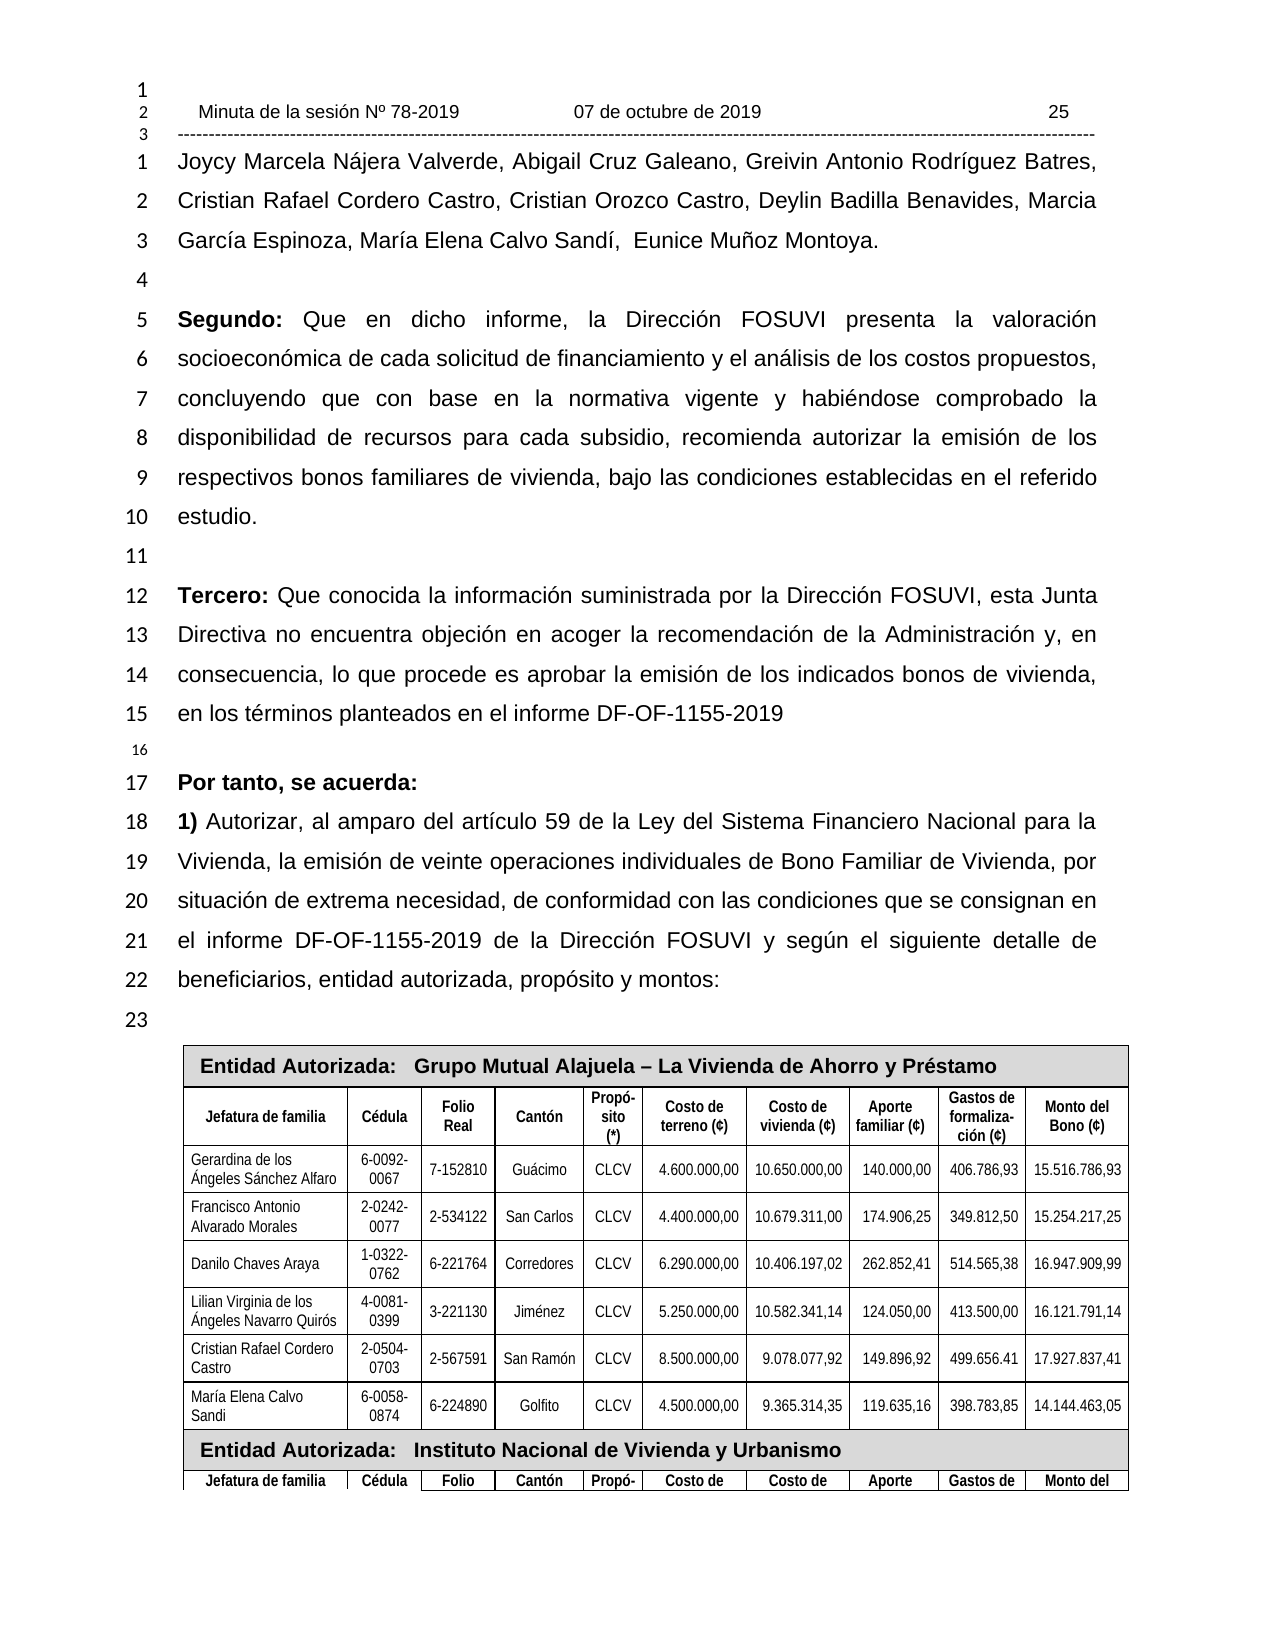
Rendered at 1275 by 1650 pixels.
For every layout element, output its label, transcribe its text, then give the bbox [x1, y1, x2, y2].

table_cell 10.582.341,14 [747, 1288, 849, 1334]
table_cell CLCV [584, 1241, 642, 1287]
table_cell 1-0322-0762 [348, 1241, 421, 1287]
table_cell Costo de terreno (¢) [643, 1088, 746, 1145]
table_cell San Ramón [496, 1335, 583, 1381]
table_cell 514.565,38 [939, 1241, 1025, 1287]
table_cell Jefatura de familia [184, 1088, 347, 1145]
table_cell 5.250.000,00 [643, 1288, 746, 1334]
table_cell Cédula [348, 1088, 421, 1145]
table_cell 406.786,93 [939, 1146, 1025, 1192]
table_cell Lilian Virginia de los Ángeles Navarro Quirós [184, 1288, 347, 1334]
table_cell 4-0081-0399 [348, 1288, 421, 1334]
table_cell Costo de vivienda (¢) [747, 1088, 849, 1145]
table_cell 398.783,85 [939, 1383, 1025, 1429]
text Segundo: Que en dicho informe, la Dirección FOSUVI presenta la valoración socioeconómica de cada solicitud de financiamiento y el análisis de los costos propuestos, concluyendo que con base en la normativa vigente y habiéndose comprobado la disponibilidad de recursos para cada subsidio, recomienda autorizar la emisión de los respectivos bonos familiares de vivienda, bajo las condiciones establecidas en el referido estudio. [177, 306, 1098, 529]
table_cell 10.650.000,00 [747, 1146, 849, 1192]
table_cell 10.406.197,02 [747, 1241, 849, 1287]
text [177, 148, 1098, 253]
table_cell Corredores [496, 1241, 583, 1287]
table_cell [747, 1471, 849, 1490]
table_cell Entidad Autorizada: Instituto Nacional de Vivienda y Urbanismo [184, 1430, 1128, 1470]
table_cell 262.852,41 [850, 1241, 938, 1287]
table_cell Folio Real [422, 1471, 494, 1490]
table_cell 2-567591 [422, 1335, 494, 1381]
table_cell 16.947.909,99 [1026, 1241, 1128, 1287]
table_cell CLCV [584, 1335, 642, 1381]
table_cell Aporte familiar (¢) [850, 1088, 938, 1145]
table_cell 6-0058-0874 [348, 1383, 421, 1429]
table_cell Monto del Bono (¢) [1026, 1471, 1128, 1490]
table_cell 9.078.077,92 [747, 1335, 849, 1381]
table_cell 7-152810 [422, 1146, 494, 1192]
table_cell 349.812,50 [939, 1193, 1025, 1239]
table_cell CLCV [584, 1146, 642, 1192]
table_cell María Elena Calvo Sandi [184, 1383, 347, 1429]
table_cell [939, 1471, 1025, 1490]
table_cell Golfito [496, 1383, 583, 1429]
table_cell Gastos de formaliza-ción (¢) [939, 1088, 1025, 1145]
table_cell 14.144.463,05 [1026, 1383, 1128, 1429]
table_cell Cantón [496, 1471, 583, 1490]
table_cell Cristian Rafael Cordero Castro [184, 1335, 347, 1381]
table_cell 3-221130 [422, 1288, 494, 1334]
table_cell Cédula [348, 1471, 421, 1490]
table_cell Francisco Antonio Alvarado Morales [184, 1193, 347, 1239]
table_cell 119.635,16 [850, 1383, 938, 1429]
table_cell Cantón [496, 1088, 583, 1145]
table_cell 2-534122 [422, 1193, 494, 1239]
table_cell 6-0092-0067 [348, 1146, 421, 1192]
table_cell CLCV [584, 1193, 642, 1239]
table_cell Jefatura de familia [184, 1471, 347, 1490]
table_cell Jiménez [496, 1288, 583, 1334]
table_cell 2-0504-0703 [348, 1335, 421, 1381]
table_cell 15.254.217,25 [1026, 1193, 1128, 1239]
table_cell 140.000,00 [850, 1146, 938, 1192]
table_cell Gerardina de los Ángeles Sánchez Alfaro [184, 1146, 347, 1192]
table_cell CLCV [584, 1288, 642, 1334]
table_cell 10.679.311,00 [747, 1193, 849, 1239]
table_cell Folio Real [422, 1088, 494, 1145]
table_cell Guácimo [496, 1146, 583, 1192]
text Tercero: Que conocida la información suministrada por la Dirección FOSUVI, esta Junta Directiva no encuentra objeción en acoger la recomendación de la Administración y, en consecuencia, lo que procede es aprobar la emisión de los indicados bonos de vivienda, en los términos planteados en el informe DF-OF-1155-2019 [177, 582, 1098, 727]
table_cell San Carlos [496, 1193, 583, 1239]
table_cell 6-224890 [422, 1383, 494, 1429]
table_header Entidad Autorizada: Grupo Mutual Alajuela – La Vivienda de Ahorro y Préstamo [184, 1046, 1128, 1086]
table_cell 124.050,00 [850, 1288, 938, 1334]
table_cell 6-221764 [422, 1241, 494, 1287]
table_cell 149.896,92 [850, 1335, 938, 1381]
table_cell 17.927.837,41 [1026, 1335, 1128, 1381]
table_cell 8.500.000,00 [643, 1335, 746, 1381]
table_cell 174.906,25 [850, 1193, 938, 1239]
table_cell Monto del Bono (¢) [1026, 1088, 1128, 1145]
table_cell Aporte familiar (¢) [850, 1471, 938, 1490]
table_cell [643, 1471, 746, 1490]
table_cell 16.121.791,14 [1026, 1288, 1128, 1334]
table_cell 4.400.000,00 [643, 1193, 746, 1239]
table_cell 9.365.314,35 [747, 1383, 849, 1429]
table_cell CLCV [584, 1383, 642, 1429]
table_cell Danilo Chaves Araya [184, 1241, 347, 1287]
table_cell 6.290.000,00 [643, 1241, 746, 1287]
table_cell Propó-sito (*) [584, 1088, 642, 1145]
table_cell 4.600.000,00 [643, 1146, 746, 1192]
text Por tanto, se acuerda: [177, 769, 1098, 795]
table_cell 2-0242-0077 [348, 1193, 421, 1239]
table_cell Propó-sito (*) [584, 1471, 642, 1490]
table_cell 413.500,00 [939, 1288, 1025, 1334]
text 1) Autorizar, al amparo del artículo 59 de la Ley del Sistema Financiero Nacional para la Vivienda, la emisión de veinte operaciones individuales de Bono Familiar de Vivienda, por situación de extrema necesidad, de conformidad con las condiciones que se consignan en el informe DF-OF-1155-2019 de la Dirección FOSUVI y según el siguiente detalle de beneficiarios, entidad autorizada, propósito y montos: [177, 808, 1098, 992]
table_cell 4.500.000,00 [643, 1383, 746, 1429]
table_cell 15.516.786,93 [1026, 1146, 1128, 1192]
table_cell 499.656.41 [939, 1335, 1025, 1381]
